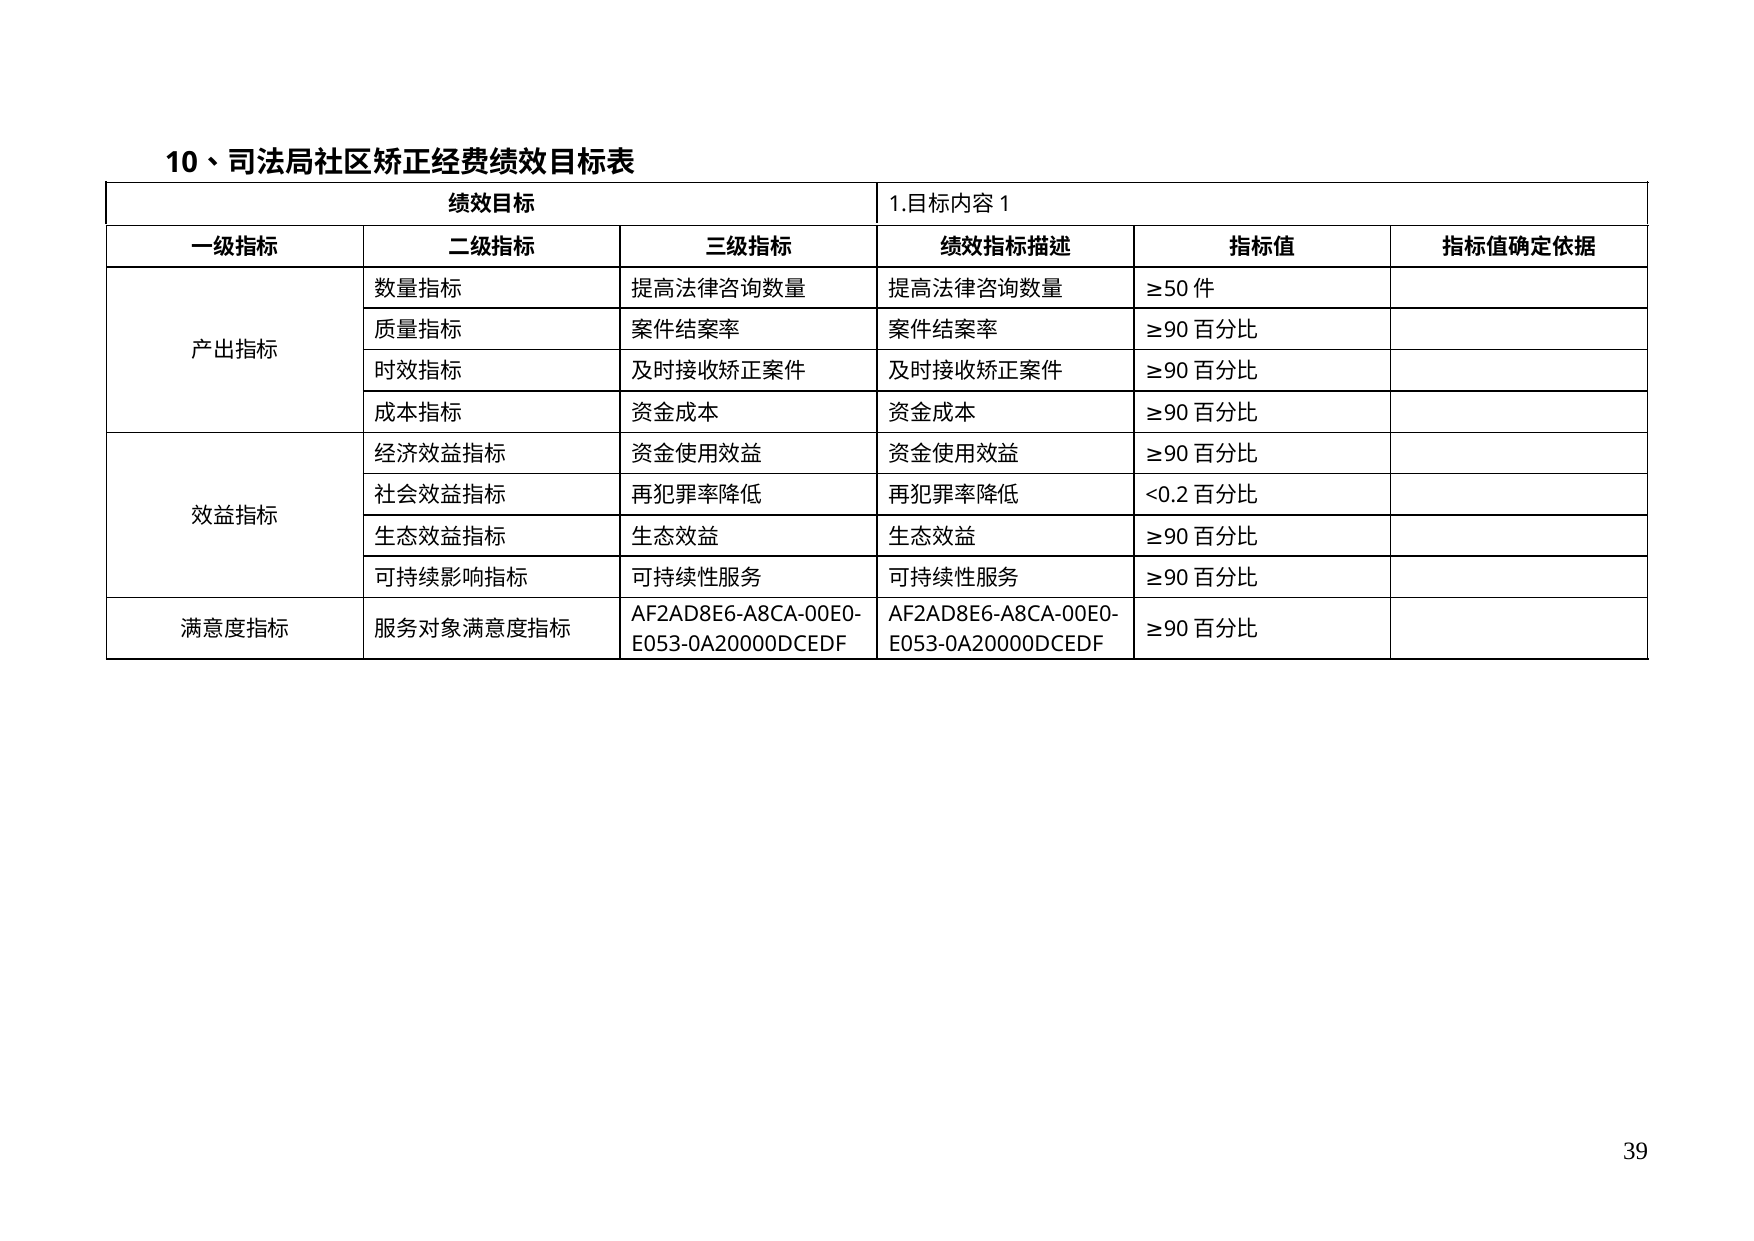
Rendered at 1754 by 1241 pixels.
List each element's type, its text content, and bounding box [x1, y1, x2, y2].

table_cell ≥90百分比 [1135, 433, 1390, 473]
table_cell 资金成本 [621, 392, 876, 431]
table_cell 质量指标 [364, 309, 619, 349]
table_cell 案件结案率 [621, 309, 876, 349]
table_cell 效益指标 [107, 433, 363, 597]
table_cell 再犯罪率降低 [878, 474, 1133, 514]
table_cell ≥50件 [1135, 268, 1390, 307]
text 10、司法局社区矫正经费绩效目标表 [106, 142, 1648, 181]
table_header 绩效目标 [107, 183, 876, 223]
table_cell AF2AD8E6-A8CA-00E0-E053-0A20000DCEDF [621, 598, 876, 658]
table_cell 再犯罪率降低 [621, 474, 876, 514]
table_cell ≥90百分比 [1135, 392, 1390, 431]
table_cell 服务对象满意度指标 [364, 598, 619, 658]
table_cell 提高法律咨询数量 [878, 268, 1133, 307]
table_cell 生态效益 [621, 516, 876, 555]
table_cell 时效指标 [364, 350, 619, 390]
table_cell [1391, 309, 1647, 349]
table_cell 可持续性服务 [878, 557, 1133, 597]
table_cell [1391, 598, 1647, 658]
table_cell [1391, 433, 1647, 473]
table_cell 可持续影响指标 [364, 557, 619, 597]
table_cell ≥90百分比 [1135, 598, 1390, 658]
table_cell [1391, 474, 1647, 514]
table_cell 提高法律咨询数量 [621, 268, 876, 307]
table_cell 案件结案率 [878, 309, 1133, 349]
table_cell AF2AD8E6-A8CA-00E0-E053-0A20000DCEDF [878, 598, 1133, 658]
table_cell 资金使用效益 [878, 433, 1133, 473]
table_cell [1391, 557, 1647, 597]
table_header 绩效指标描述 [878, 226, 1133, 266]
table_header 二级指标 [364, 226, 619, 266]
table_cell 产出指标 [107, 268, 363, 431]
table_cell 生态效益 [878, 516, 1133, 555]
table_cell [1391, 516, 1647, 555]
table_cell 资金使用效益 [621, 433, 876, 473]
table_cell 社会效益指标 [364, 474, 619, 514]
table_header 指标值确定依据 [1391, 226, 1647, 266]
table_cell 资金成本 [878, 392, 1133, 431]
table_cell ≥90百分比 [1135, 350, 1390, 390]
table_cell 成本指标 [364, 392, 619, 431]
table_cell 及时接收矫正案件 [621, 350, 876, 390]
table_cell 满意度指标 [107, 598, 363, 658]
table_cell 及时接收矫正案件 [878, 350, 1133, 390]
table_cell [1391, 350, 1647, 390]
table_cell <0.2百分比 [1135, 474, 1390, 514]
table_cell [1391, 392, 1647, 431]
table_cell 生态效益指标 [364, 516, 619, 555]
table_cell ≥90百分比 [1135, 557, 1390, 597]
table_header 1.目标内容1 [878, 183, 1647, 223]
table_cell ≥90百分比 [1135, 516, 1390, 555]
table_cell 数量指标 [364, 268, 619, 307]
table_cell [1391, 268, 1647, 307]
table_header 一级指标 [107, 226, 363, 266]
table_cell 可持续性服务 [621, 557, 876, 597]
table_cell 经济效益指标 [364, 433, 619, 473]
table_header 三级指标 [621, 226, 876, 266]
table_cell ≥90百分比 [1135, 309, 1390, 349]
table_header 指标值 [1135, 226, 1390, 266]
